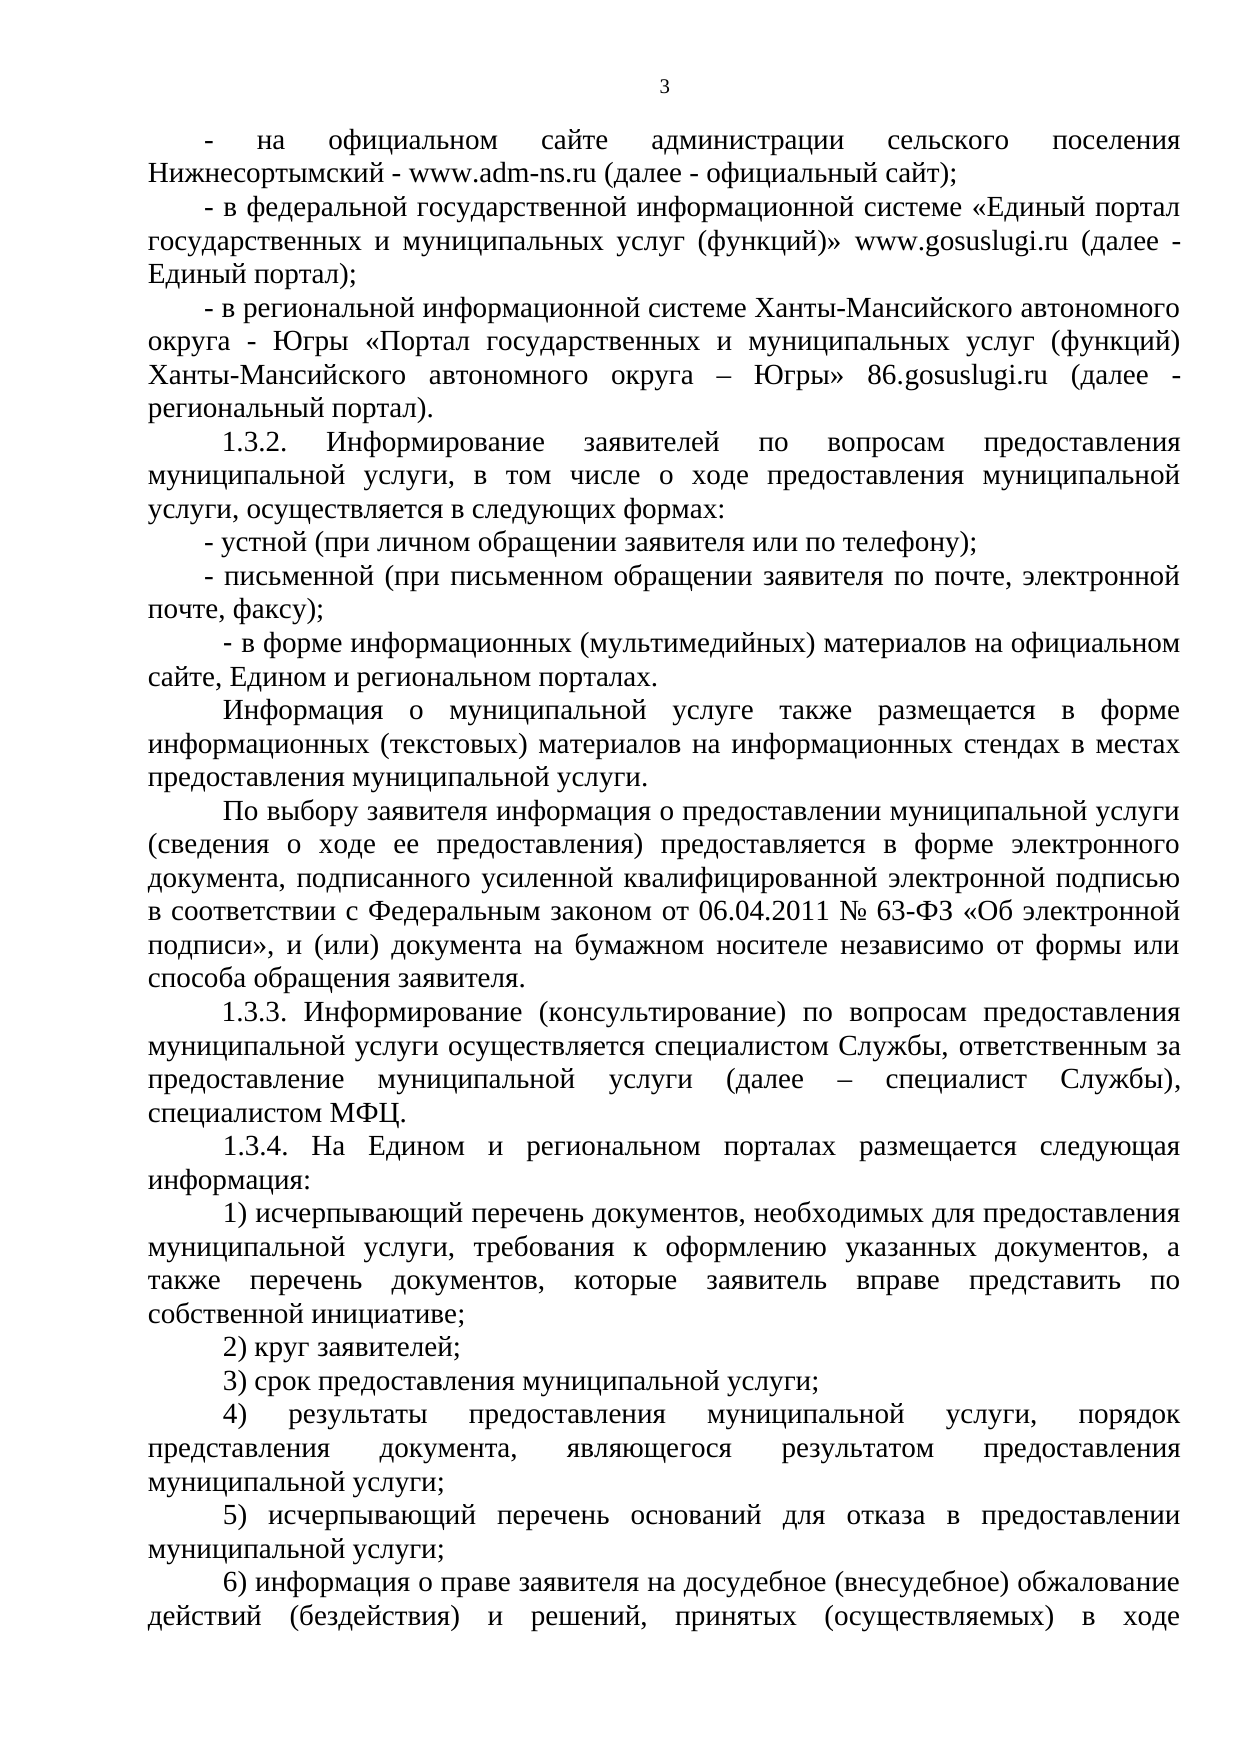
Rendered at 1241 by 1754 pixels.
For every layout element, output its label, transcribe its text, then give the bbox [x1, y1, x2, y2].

text 1) исчерпывающий перечень документов, необходимых для предоставления муниципальной услуги, требования к оформлению указанных документов, а также перечень документов, которые заявитель вправе представить по собственной инициативе; [148, 1195, 1181, 1329]
text Информация о муниципальной услуге также размещается в форме информационных (текстовых) материалов на информационных стендах в местах предоставления муниципальной услуги. [148, 692, 1181, 793]
text По выбору заявителя информация о предоставлении муниципальной услуги (сведения о ходе ее предоставления) предоставляется в форме электронного документа, подписанного усиленной квалифицированной электронной подписью в соответствии с Федеральным законом от 06.04.2011 № 63-ФЗ «Об электронной подписи», и (или) документа на бумажном носителе независимо от формы или способа обращения заявителя. [148, 793, 1181, 994]
text 3) срок предоставления муниципальной услуги; [148, 1363, 1181, 1397]
text - устной (при личном обращении заявителя или по телефону); [148, 524, 1181, 558]
text - в федеральной государственной информационной системе «Единый портал государственных и муниципальных услуг (функций)» www.gosuslugi.ru (далее - Единый портал); [148, 189, 1181, 290]
text - в форме информационных (мультимедийных) материалов на официальном сайте, Едином и региональном порталах. [148, 625, 1181, 692]
text - в региональной информационной системе Ханты-Мансийского автономного округа - Югры «Портал государственных и муниципальных услуг (функций) Ханты-Мансийского автономного округа – Югры» 86.gosuslugi.ru (далее - региональный портал). [148, 290, 1181, 424]
text 2) круг заявителей; [148, 1329, 1181, 1363]
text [148, 1564, 1181, 1631]
text 1.3.2. Информирование заявителей по вопросам предоставления муниципальной услуги, в том числе о ходе предоставления муниципальной услуги, осуществляется в следующих формах: [148, 424, 1181, 524]
text 1.3.4. На Едином и региональном порталах размещается следующая информация: [148, 1128, 1181, 1195]
text 5) исчерпывающий перечень оснований для отказа в предоставлении муниципальной услуги; [148, 1497, 1181, 1564]
text 4) результаты предоставления муниципальной услуги, порядок представления документа, являющегося результатом предоставления муниципальной услуги; [148, 1397, 1181, 1497]
text - на официальном сайте администрации сельского поселения Нижнесортымский - www.adm-ns.ru (далее - официальный сайт); [148, 122, 1181, 189]
text 1.3.3. Информирование (консультирование) по вопросам предоставления муниципальной услуги осуществляется специалистом Службы, ответственным за предоставление муниципальной услуги (далее – специалист Службы), специалистом МФЦ. [148, 994, 1181, 1128]
text - письменной (при письменном обращении заявителя по почте, электронной почте, факсу); [148, 558, 1181, 625]
